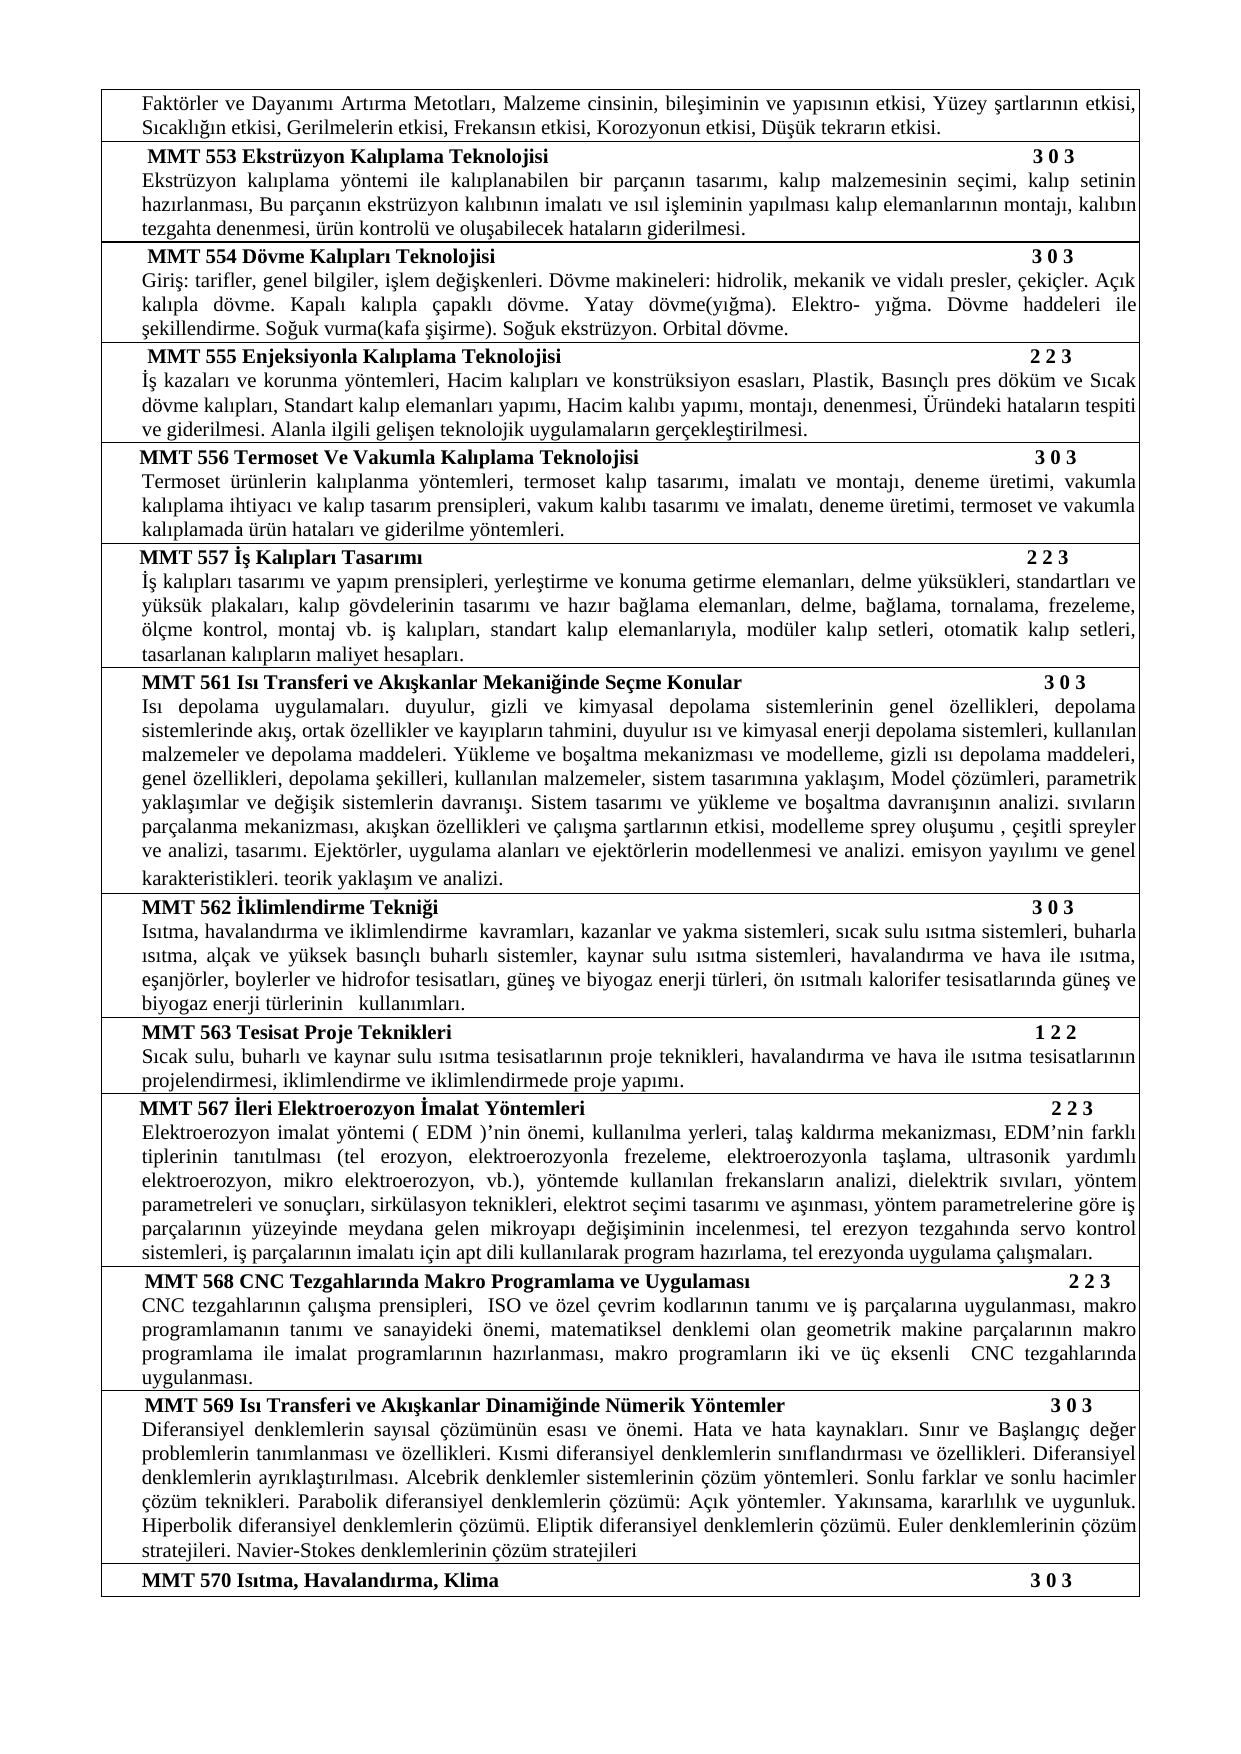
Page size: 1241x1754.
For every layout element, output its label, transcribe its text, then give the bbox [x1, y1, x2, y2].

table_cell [102, 90, 1139, 141]
table_cell MMT 556 Termoset Ve Vakumla Kalıplama Teknolojisi 3 0 3 Termoset ürünlerin kalıplanma yöntemleri, termoset kalıp tasarımı, imalatı ve montajı, deneme üretimi, vakumla kalıplama ihtiyacı ve kalıp tasarım prensipleri, vakum kalıbı tasarımı ve imalatı, deneme üretimi, termoset ve vakumla kalıplamada ürün hataları ve giderilme yöntemleri. [102, 443, 1139, 543]
table_cell MMT 569 Isı Transferi ve Akışkanlar Dinamiğinde Nümerik Yöntemler 3 0 3 Diferansiyel denklemlerin sayısal çözümünün esası ve önemi. Hata ve hata kaynakları. Sınır ve Başlangıç değer problemlerin tanımlanması ve özellikleri. Kısmi diferansiyel denklemlerin sınıflandırması ve özellikleri. Diferansiyel denklemlerin ayrıklaştırılması. Alcebrik denklemler sistemlerinin çözüm yöntemleri. Sonlu farklar ve sonlu hacimler çözüm teknikleri. Parabolik diferansiyel denklemlerin çözümü: Açık yöntemler. Yakınsama, kararlılık ve uygunluk. Hiperbolik diferansiyel denklemlerin çözümü. Eliptik diferansiyel denklemlerin çözümü. Euler denklemlerinin çözüm stratejileri. Navier-Stokes denklemlerinin çözüm stratejileri [102, 1391, 1139, 1563]
table_cell MMT 555 Enjeksiyonla Kalıplama Teknolojisi 2 2 3 İş kazaları ve korunma yöntemleri, Hacim kalıpları ve konstrüksiyon esasları, Plastik, Basınçlı pres döküm ve Sıcak dövme kalıpları, Standart kalıp elemanları yapımı, Hacim kalıbı yapımı, montajı, denenmesi, Üründeki hataların tespiti ve giderilmesi. Alanla ilgili gelişen teknolojik uygulamaların gerçekleştirilmesi. [102, 343, 1139, 442]
table_cell MMT 553 Ekstrüzyon Kalıplama Teknolojisi 3 0 3 Ekstrüzyon kalıplama yöntemi ile kalıplanabilen bir parçanın tasarımı, kalıp malzemesinin seçimi, kalıp setinin hazırlanması, Bu parçanın ekstrüzyon kalıbının imalatı ve ısıl işleminin yapılması kalıp elemanlarının montajı, kalıbın tezgahta denenmesi, ürün kontrolü ve oluşabilecek hataların giderilmesi. [102, 142, 1139, 241]
table_cell MMT 554 Dövme Kalıpları Teknolojisi 3 0 3 Giriş: tarifler, genel bilgiler, işlem değişkenleri. Dövme makineleri: hidrolik, mekanik ve vidalı presler, çekiçler. Açık kalıpla dövme. Kapalı kalıpla çapaklı dövme. Yatay dövme(yığma). Elektro- yığma. Dövme haddeleri ile şekillendirme. Soğuk vurma(kafa şişirme). Soğuk ekstrüzyon. Orbital dövme. [102, 243, 1139, 342]
table_cell MMT 557 İş Kalıpları Tasarımı 2 2 3 İş kalıpları tasarımı ve yapım prensipleri, yerleştirme ve konuma getirme elemanları, delme yüksükleri, standartları ve yüksük plakaları, kalıp gövdelerinin tasarımı ve hazır bağlama elemanları, delme, bağlama, tornalama, frezeleme, ölçme kontrol, montaj vb. iş kalıpları, standart kalıp elemanlarıyla, modüler kalıp setleri, otomatik kalıp setleri, tasarlanan kalıpların maliyet hesapları. [102, 544, 1139, 667]
table_cell MMT 561 Isı Transferi ve Akışkanlar Mekaniğinde Seçme Konular 3 0 3 Isı depolama uygulamaları. duyulur, gizli ve kimyasal depolama sistemlerinin genel özellikleri, depolama sistemlerinde akış, ortak özellikler ve kayıpların tahmini, duyulur ısı ve kimyasal enerji depolama sistemleri, kullanılan malzemeler ve depolama maddeleri. Yükleme ve boşaltma mekanizması ve modelleme, gizli ısı depolama maddeleri, genel özellikleri, depolama şekilleri, kullanılan malzemeler, sistem tasarımına yaklaşım, Model çözümleri, parametrik yaklaşımlar ve değişik sistemlerin davranışı. Sistem tasarımı ve yükleme ve boşaltma davranışının analizi. sıvıların parçalanma mekanizması, akışkan özellikleri ve çalışma şartlarının etkisi, modelleme sprey oluşumu , çeşitli spreyler ve analizi, tasarımı. Ejektörler, uygulama alanları ve ejektörlerin modellenmesi ve analizi. emisyon yayılımı ve genel karakteristikleri. teorik yaklaşım ve analizi. [102, 668, 1139, 892]
table_cell MMT 563 Tesisat Proje Teknikleri 1 2 2 Sıcak sulu, buharlı ve kaynar sulu ısıtma tesisatlarının proje teknikleri, havalandırma ve hava ile ısıtma tesisatlarının projelendirmesi, iklimlendirme ve iklimlendirmede proje yapımı. [102, 1018, 1139, 1093]
table_cell MMT 568 CNC Tezgahlarında Makro Programlama ve Uygulaması 2 2 3 CNC tezgahlarının çalışma prensipleri, ISO ve özel çevrim kodlarının tanımı ve iş parçalarına uygulanması, makro programlamanın tanımı ve sanayideki önemi, matematiksel denklemi olan geometrik makine parçalarının makro programlama ile imalat programlarının hazırlanması, makro programların iki ve üç eksenli CNC tezgahlarında uygulanması. [102, 1267, 1139, 1390]
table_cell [102, 1564, 1139, 1596]
table_cell MMT 567 İleri Elektroerozyon İmalat Yöntemleri 2 2 3 Elektroerozyon imalat yöntemi ( EDM )’nin önemi, kullanılma yerleri, talaş kaldırma mekanizması, EDM’nin farklı tiplerinin tanıtılması (tel erozyon, elektroerozyonla frezeleme, elektroerozyonla taşlama, ultrasonik yardımlı elektroerozyon, mikro elektroerozyon, vb.), yöntemde kullanılan frekansların analizi, dielektrik sıvıları, yöntem parametreleri ve sonuçları, sirkülasyon teknikleri, elektrot seçimi tasarımı ve aşınması, yöntem parametrelerine göre iş parçalarının yüzeyinde meydana gelen mikroyapı değişiminin incelenmesi, tel erezyon tezgahında servo kontrol sistemleri, iş parçalarının imalatı için apt dili kullanılarak program hazırlama, tel erezyonda uygulama çalışmaları. [102, 1094, 1139, 1266]
table_cell MMT 562 İklimlendirme Tekniği 3 0 3 Isıtma, havalandırma ve iklimlendirme kavramları, kazanlar ve yakma sistemleri, sıcak sulu ısıtma sistemleri, buharla ısıtma, alçak ve yüksek basınçlı buharlı sistemler, kaynar sulu ısıtma sistemleri, havalandırma ve hava ile ısıtma, eşanjörler, boylerler ve hidrofor tesisatları, güneş ve biyogaz enerji türleri, ön ısıtmalı kalorifer tesisatlarında güneş ve biyogaz enerji türlerinin kullanımları. [102, 894, 1139, 1017]
